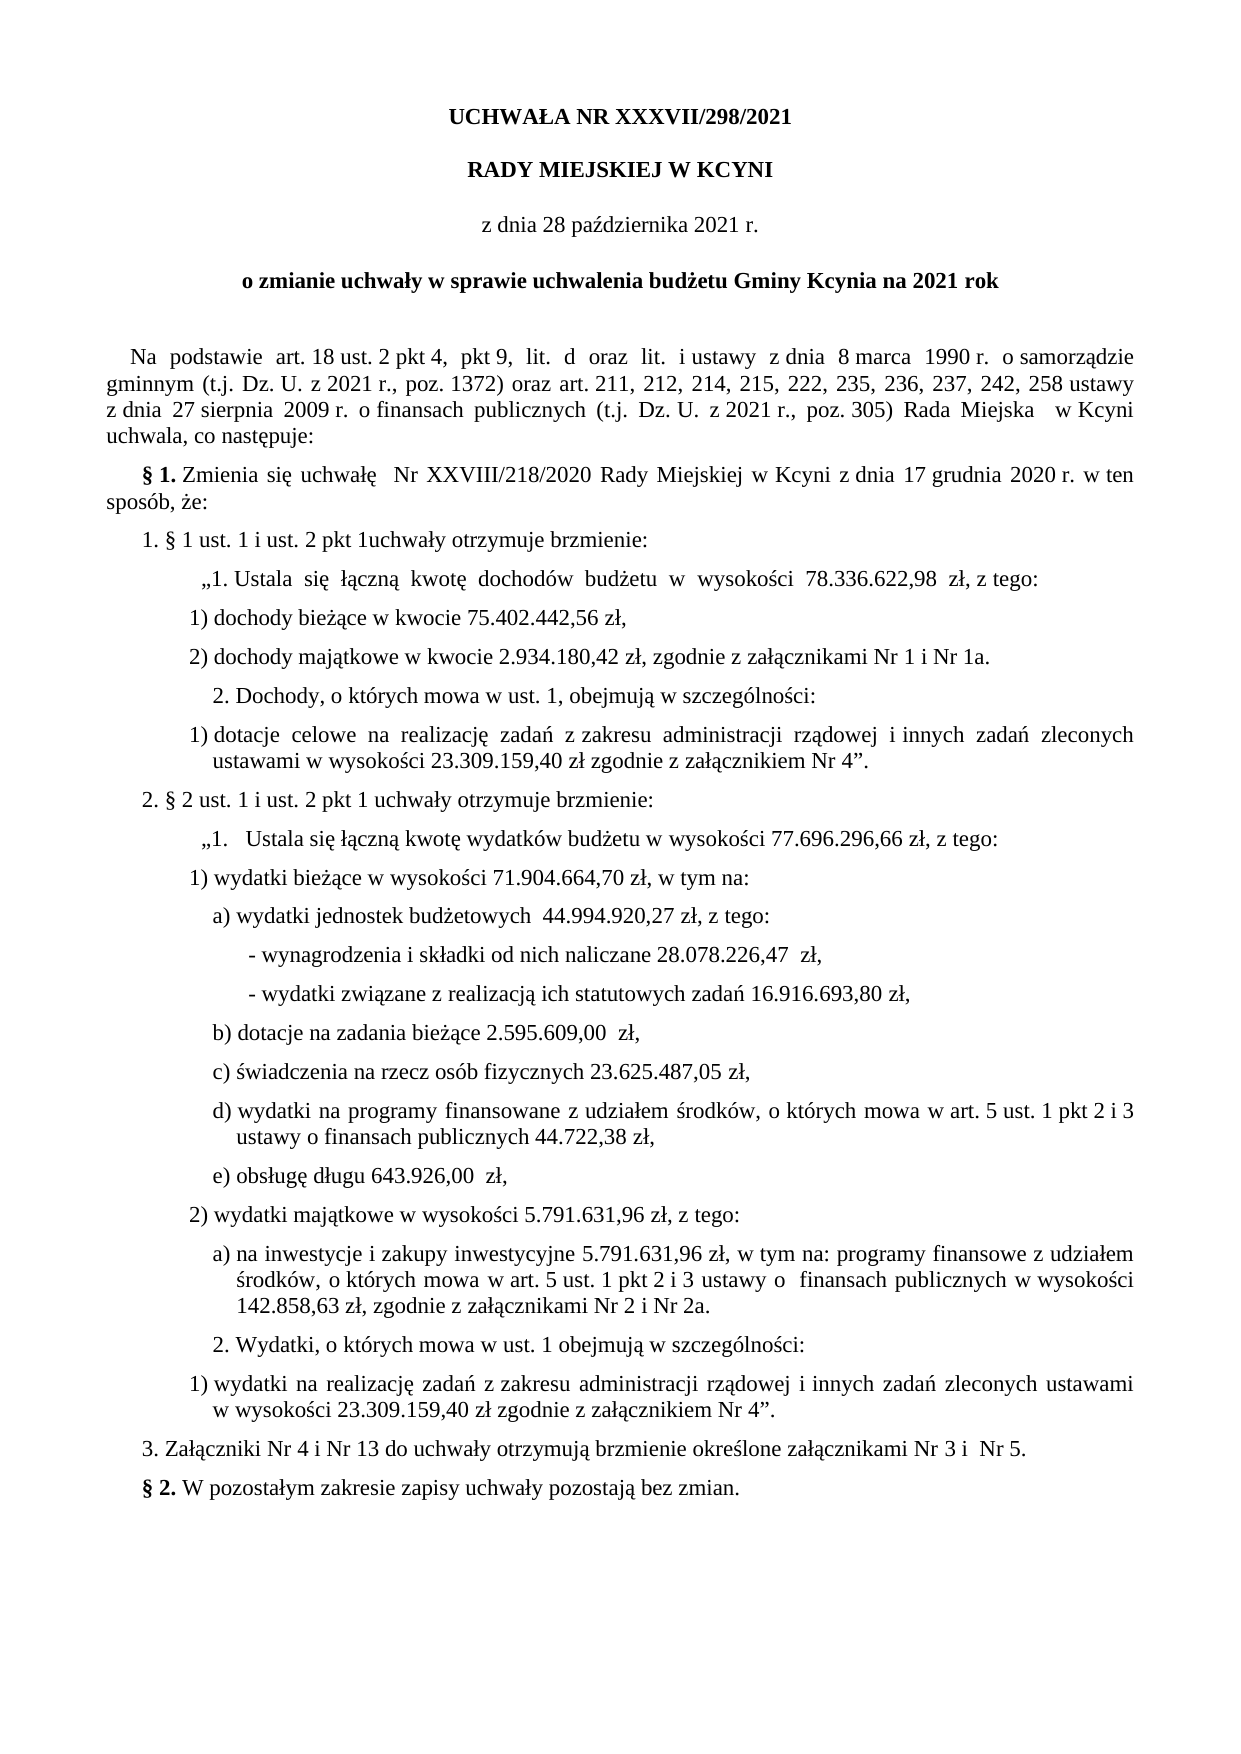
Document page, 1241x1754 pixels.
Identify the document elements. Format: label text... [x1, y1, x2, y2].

text 2) dochody majątkowe w kwocie 2.934.180,42 zł, zgodnie z załącznikami Nr 1 i Nr 1a. [189, 643, 1134, 669]
text 2. Dochody, o których mowa w ust. 1, obejmują w szczególności: [177, 682, 1134, 708]
text a) wydatki jednostek budżetowych 44.994.920,27 zł, z tego: [212, 903, 1134, 929]
text 1) wydatki bieżące w wysokości 71.904.664,70 zł, w tym na: [189, 864, 1134, 890]
text 2) wydatki majątkowe w wysokości 5.791.631,96 zł, z tego: [189, 1201, 1134, 1227]
text 1) dotacje celowe na realizację zadań z zakresu administracji rządowej i innych zadań zleconych ustawami w wysokości 23.309.159,40 zł zgodnie z załącznikiem Nr 4”. [189, 721, 1134, 773]
text z dnia 28 października 2021 r. [106, 212, 1134, 238]
text „1. Ustala się łączną kwotę dochodów budżetu w wysokości 78.336.622,98 zł, z tego: [177, 565, 1134, 592]
text a) na inwestycje i zakupy inwestycyjne 5.791.631,96 zł, w tym na: programy finansowe z udziałem środków, o których mowa w art. 5 ust. 1 pkt 2 i 3 ustawy o finansach publicznych w wysokości 142.858,63 zł, zgodnie z załącznikami Nr 2 i Nr 2a. [212, 1240, 1134, 1319]
text 2. Wydatki, o których mowa w ust. 1 obejmują w szczególności: [177, 1331, 1134, 1358]
text c) świadczenia na rzecz osób fizycznych 23.625.487,05 zł, [212, 1058, 1134, 1084]
text 3. Załączniki Nr 4 i Nr 13 do uchwały otrzymują brzmienie określone załącznikami Nr 3 i Nr 5. [106, 1435, 1134, 1462]
text 1) wydatki na realizację zadań z zakresu administracji rządowej i innych zadań zleconych ustawami w wysokości 23.309.159,40 zł zgodnie z załącznikiem Nr 4”. [189, 1370, 1134, 1423]
text o zmianie uchwały w sprawie uchwalenia budżetu Gminy Kcynia na 2021 rok [106, 267, 1134, 293]
text § 1. Zmienia się uchwałę Nr XXVIII/218/2020 Rady Miejskiej w Kcyni z dnia 17 grudnia 2020 r. w ten sposób, że: [106, 461, 1134, 514]
text d) wydatki na programy finansowane z udziałem środków, o których mowa w art. 5 ust. 1 pkt 2 i 3 ustawy o finansach publicznych 44.722,38 zł, [212, 1097, 1134, 1149]
text 1. § 1 ust. 1 i ust. 2 pkt 1uchwały otrzymuje brzmienie: [106, 527, 1134, 553]
text § 2. W pozostałym zakresie zapisy uchwały pozostają bez zmian. [106, 1474, 1134, 1501]
text Uchwała Nr XXXVII/298/2021 Rady Miejskiej w Kcyni [106, 103, 1134, 182]
text „1. Ustala się łączną kwotę wydatków budżetu w wysokości 77.696.296,66 zł, z tego: [177, 825, 1134, 851]
text 1) dochody bieżące w kwocie 75.402.442,56 zł, [189, 604, 1134, 631]
text Na podstawie art. 18 ust. 2 pkt 4, pkt 9, lit. d oraz lit. i ustawy z dnia 8 marca 1990 r. o samorządzie gminnym (t.j. Dz. U. z 2021 r., poz. 1372) oraz art. 211, 212, 214, 215, 222, 235, 236, 237, 242, 258 ustawy z dnia 27 sierpnia 2009 r. o finansach publicznych (t.j. Dz. U. z 2021 r., poz. 305) Rada Miejska w Kcyni uchwala, co następuje: [106, 343, 1134, 449]
text - wynagrodzenia i składki od nich naliczane 28.078.226,47 zł, [248, 941, 1134, 968]
text b) dotacje na zadania bieżące 2.595.609,00 zł, [212, 1019, 1134, 1046]
text - wydatki związane z realizacją ich statutowych zadań 16.916.693,80 zł, [248, 980, 1134, 1007]
text e) obsługę długu 643.926,00 zł, [212, 1162, 1134, 1188]
text 2. § 2 ust. 1 i ust. 2 pkt 1 uchwały otrzymuje brzmienie: [106, 786, 1134, 812]
